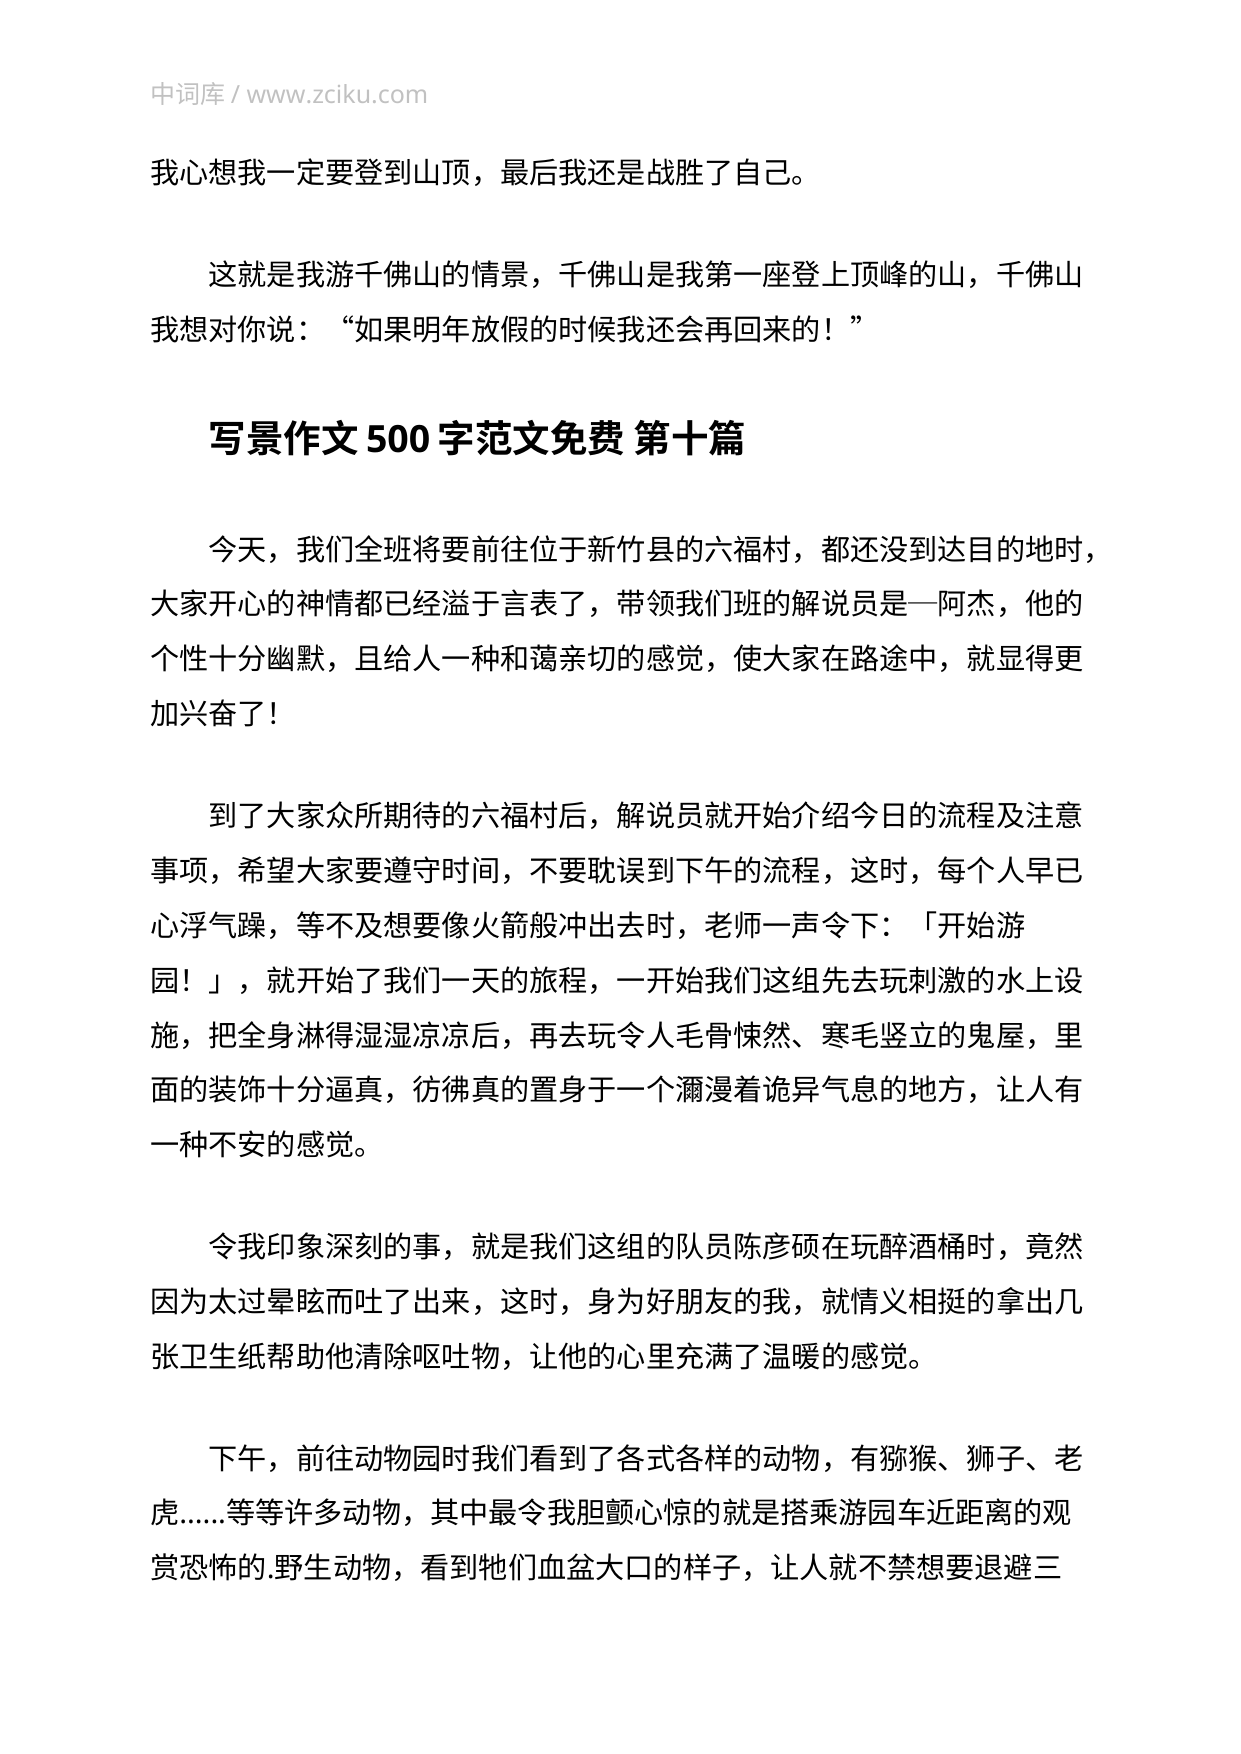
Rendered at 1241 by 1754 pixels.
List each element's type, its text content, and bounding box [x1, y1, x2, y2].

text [150, 150, 1090, 192]
text 这就是我游千佛山的情景，千佛山是我第一座登上顶峰的山，千佛山我想对你说：“如果明年放假的时候我还会再回来的！” [150, 252, 1090, 349]
text 写景作文500字范文免费 第十篇 [150, 408, 1090, 463]
text 令我印象深刻的事，就是我们这组的队员陈彦硕在玩醉酒桶时，竟然因为太过晕眩而吐了出来，这时，身为好朋友的我，就情义相挺的拿出几张卫生纸帮助他清除呕吐物，让他的心里充满了温暖的感觉。 [150, 1224, 1090, 1376]
text 到了大家众所期待的六福村后，解说员就开始介绍今日的流程及注意事项，希望大家要遵守时间，不要耽误到下午的流程，这时，每个人早已心浮气躁，等不及想要像火箭般冲出去时，老师一声令下：「开始游园！」，就开始了我们一天的旅程，一开始我们这组先去玩刺激的水上设施，把全身淋得湿湿凉凉后，再去玩令人毛骨悚然、寒毛竖立的鬼屋，里面的装饰十分逼真，彷彿真的置身于一个濔漫着诡异气息的地方，让人有一种不安的感觉。 [150, 792, 1090, 1164]
text 今天，我们全班将要前往位于新竹县的六福村，都还没到达目的地时，大家开心的神情都已经溢于言表了，带领我们班的解说员是─阿杰，他的个性十分幽默，且给人一种和蔼亲切的感觉，使大家在路途中，就显得更加兴奋了！ [150, 526, 1090, 733]
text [150, 1435, 1090, 1587]
